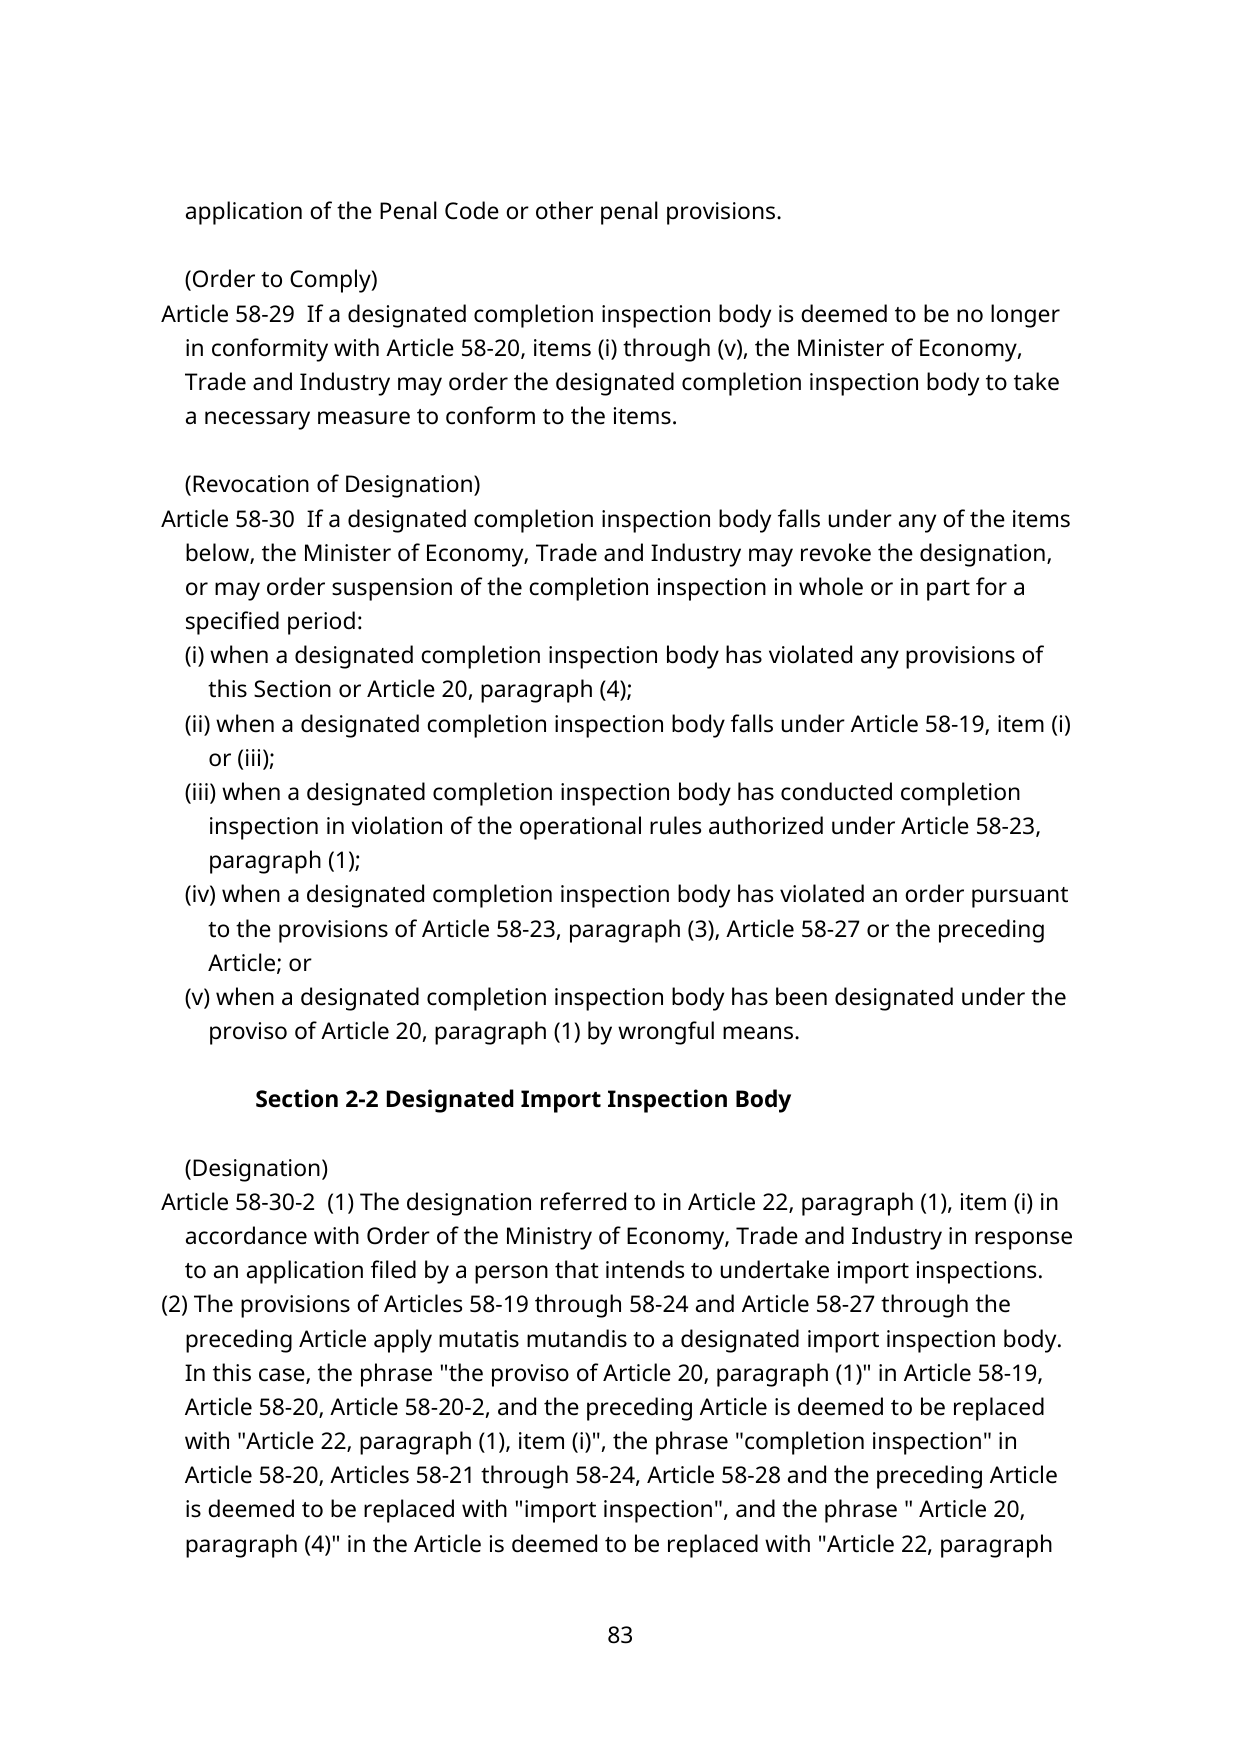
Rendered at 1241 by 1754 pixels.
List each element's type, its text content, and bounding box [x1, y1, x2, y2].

text (v) when a designated completion inspection body has been designated under the proviso of Article 20, paragraph (1) by wrongful means. [184, 979, 1079, 1048]
text Article 58-30 If a designated completion inspection body falls under any of the items below, the Minister of Economy, Trade and Industry may revoke the designation, or may order suspension of the completion inspection in whole or in part for a specified period: [161, 501, 1079, 638]
text Article 58-29 If a designated completion inspection body is deemed to be no longer in conformity with Article 58-20, items (i) through (v), the Minister of Economy, Trade and Industry may order the designated completion inspection body to take a necessary measure to conform to the items. [161, 296, 1079, 433]
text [161, 194, 1079, 228]
text (Order to Comply) [184, 262, 1079, 296]
text (ii) when a designated completion inspection body falls under Article 58-19, item (i) or (iii); [184, 706, 1079, 774]
text (Designation) [184, 1150, 1079, 1184]
text (iii) when a designated completion inspection body has conducted completion inspection in violation of the operational rules authorized under Article 58-23, paragraph (1); [184, 774, 1079, 877]
text Section 2-2 Designated Import Inspection Body [253, 1082, 1079, 1116]
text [161, 1287, 1079, 1560]
text (i) when a designated completion inspection body has violated any provisions of this Section or Article 20, paragraph (4); [184, 638, 1079, 706]
text Article 58-30-2 (1) The designation referred to in Article 22, paragraph (1), item (i) in accordance with Order of the Ministry of Economy, Trade and Industry in response to an application filed by a person that intends to undertake import inspections. [161, 1184, 1079, 1287]
text (Revocation of Designation) [184, 467, 1079, 501]
text (iv) when a designated completion inspection body has violated an order pursuant to the provisions of Article 58-23, paragraph (3), Article 58-27 or the preceding Article; or [184, 877, 1079, 979]
